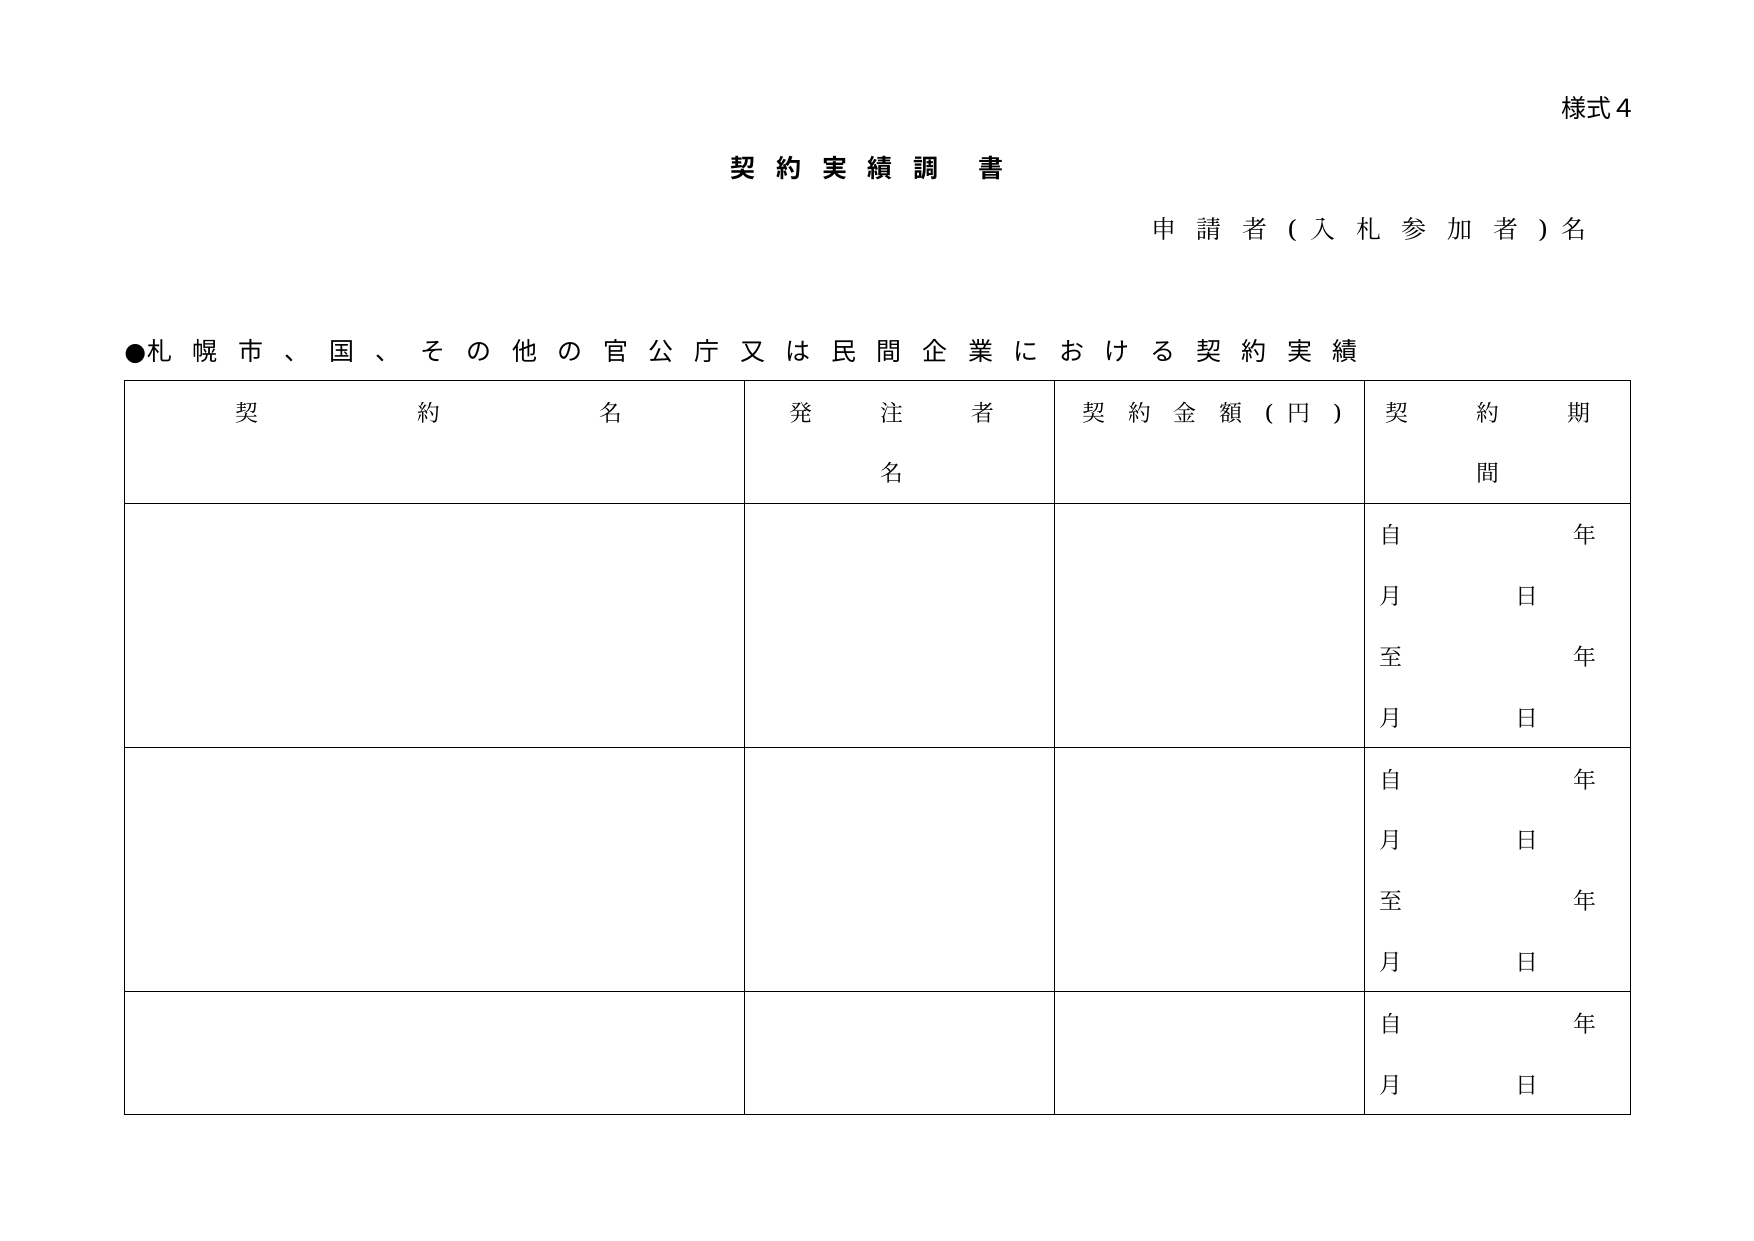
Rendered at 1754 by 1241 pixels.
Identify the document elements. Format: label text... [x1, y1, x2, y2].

table_cell [745, 504, 1054, 747]
table_cell [125, 748, 744, 991]
table_header 発 注 者 名 [745, 381, 1054, 502]
table_cell [745, 992, 1054, 1114]
table_cell [1055, 504, 1364, 747]
table_cell 自 年 月 日 至 年 月 日 [1365, 992, 1630, 1114]
table_header 契 約 期 間 [1365, 381, 1630, 502]
text 申請者(入札参加者)名 [124, 197, 1633, 258]
table_cell [1055, 748, 1364, 991]
table_cell 自 年 月 日 至 年 月 日 [1365, 748, 1630, 991]
table_cell 自 年 月 日 至 年 月 日 [1365, 504, 1630, 747]
table_cell [1055, 992, 1364, 1114]
table_header 契約金額(円) [1055, 381, 1364, 502]
table_cell [745, 748, 1054, 991]
table_header 契 約 名 [125, 381, 744, 502]
table_cell [125, 504, 744, 747]
table_cell [125, 992, 744, 1114]
text 契約実績調書 [124, 136, 1630, 197]
text ●札幌市、国、その他の官公庁又は民間企業における契約実績 [124, 319, 1630, 380]
